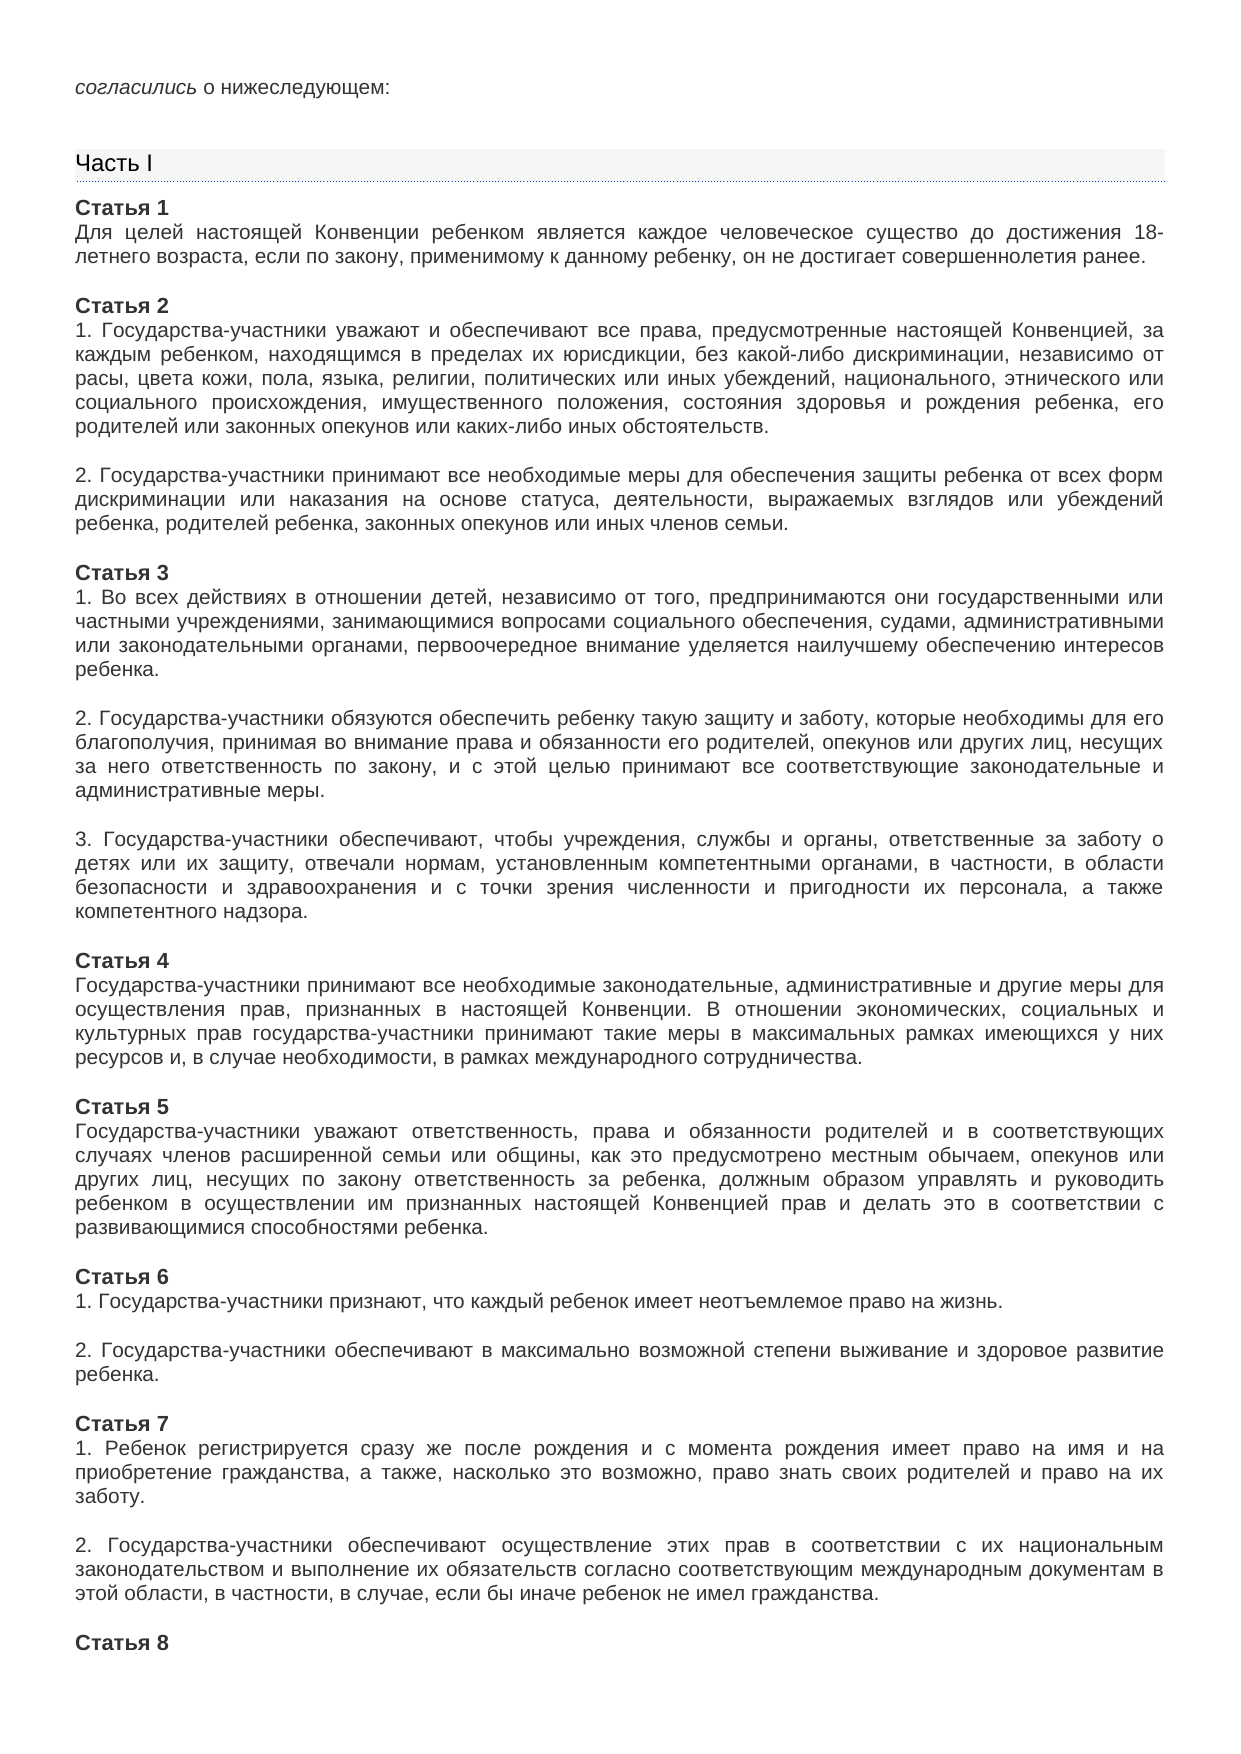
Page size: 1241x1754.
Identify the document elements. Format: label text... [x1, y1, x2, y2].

text Часть I [75, 149, 1165, 182]
text Статья 7 [75, 1411, 1165, 1436]
text 2. Государства-участники обеспечивают осуществление этих прав в соответствии с их национальным законодательством и выполнение их обязательств согласно соответствующим международным документам в этой области, в частности, в случае, если бы иначе ребенок не имел гражданства. [75, 1533, 1165, 1604]
text Статья 8 [75, 1629, 1165, 1655]
text 2. Государства-участники принимают все необходимые меры для обеспечения защиты ребенка от всех форм дискриминации или наказания на основе статуса, деятельности, выражаемых взглядов или убеждений ребенка, родителей ребенка, законных опекунов или иных членов семьи. [75, 463, 1165, 535]
text 1. Государства-участники признают, что каждый ребенок имеет неотъемлемое право на жизнь. [75, 1289, 1165, 1313]
text Для целей настоящей Конвенции ребенком является каждое человеческое существо до достижения 18-летнего возраста, если по закону, применимому к данному ребенку, он не достигает совершеннолетия ранее. [75, 220, 1165, 268]
text 3. Государства-участники обеспечивают, чтобы учреждения, службы и органы, ответственные за заботу о детях или их защиту, отвечали нормам, установленным компетентными органами, в частности, в области безопасности и здравоохранения и с точки зрения численности и пригодности их персонала, а также компетентного надзора. [75, 827, 1165, 922]
text Статья 3 [75, 560, 1165, 585]
text Статья 6 [75, 1263, 1165, 1289]
text согласились о нижеследующем: [75, 75, 1165, 99]
text 1. Государства-участники уважают и обеспечивают все права, предусмотренные настоящей Конвенцией, за каждым ребенком, находящимся в пределах их юрисдикции, без какой-либо дискриминации, независимо от расы, цвета кожи, пола, языка, религии, политических или иных убеждений, национального, этнического или социального происхождения, имущественного положения, состояния здоровья и рождения ребенка, его родителей или законных опекунов или каких-либо иных обстоятельств. [75, 318, 1165, 438]
text Статья 5 [75, 1093, 1165, 1119]
text Государства-участники принимают все необходимые законодательные, административные и другие меры для осуществления прав, признанных в настоящей Конвенции. В отношении экономических, социальных и культурных прав государства-участники принимают такие меры в максимальных рамках имеющихся у них ресурсов и, в случае необходимости, в рамках международного сотрудничества. [75, 973, 1165, 1068]
text 1. Во всех действиях в отношении детей, независимо от того, предпринимаются они государственными или частными учреждениями, занимающимися вопросами социального обеспечения, судами, административными или законодательными органами, первоочередное внимание уделяется наилучшему обеспечению интересов ребенка. [75, 585, 1165, 681]
text Статья 1 [75, 195, 1165, 220]
text Государства-участники уважают ответственность, права и обязанности родителей и в соответствующих случаях членов расширенной семьи или общины, как это предусмотрено местным обычаем, опекунов или других лиц, несущих по закону ответственность за ребенка, должным образом управлять и руководить ребенком в осуществлении им признанных настоящей Конвенцией прав и делать это в соответствии с развивающимися способностями ребенка. [75, 1119, 1165, 1238]
text Статья 2 [75, 293, 1165, 318]
text 2. Государства-участники обеспечивают в максимально возможной степени выживание и здоровое развитие ребенка. [75, 1338, 1165, 1386]
text 2. Государства-участники обязуются обеспечить ребенку такую защиту и заботу, которые необходимы для его благополучия, принимая во внимание права и обязанности его родителей, опекунов или других лиц, несущих за него ответственность по закону, и с этой целью принимают все соответствующие законодательные и административные меры. [75, 706, 1165, 802]
text Статья 4 [75, 947, 1165, 973]
text 1. Ребенок регистрируется сразу же после рождения и с момента рождения имеет право на имя и на приобретение гражданства, а также, насколько это возможно, право знать своих родителей и право на их заботу. [75, 1436, 1165, 1508]
